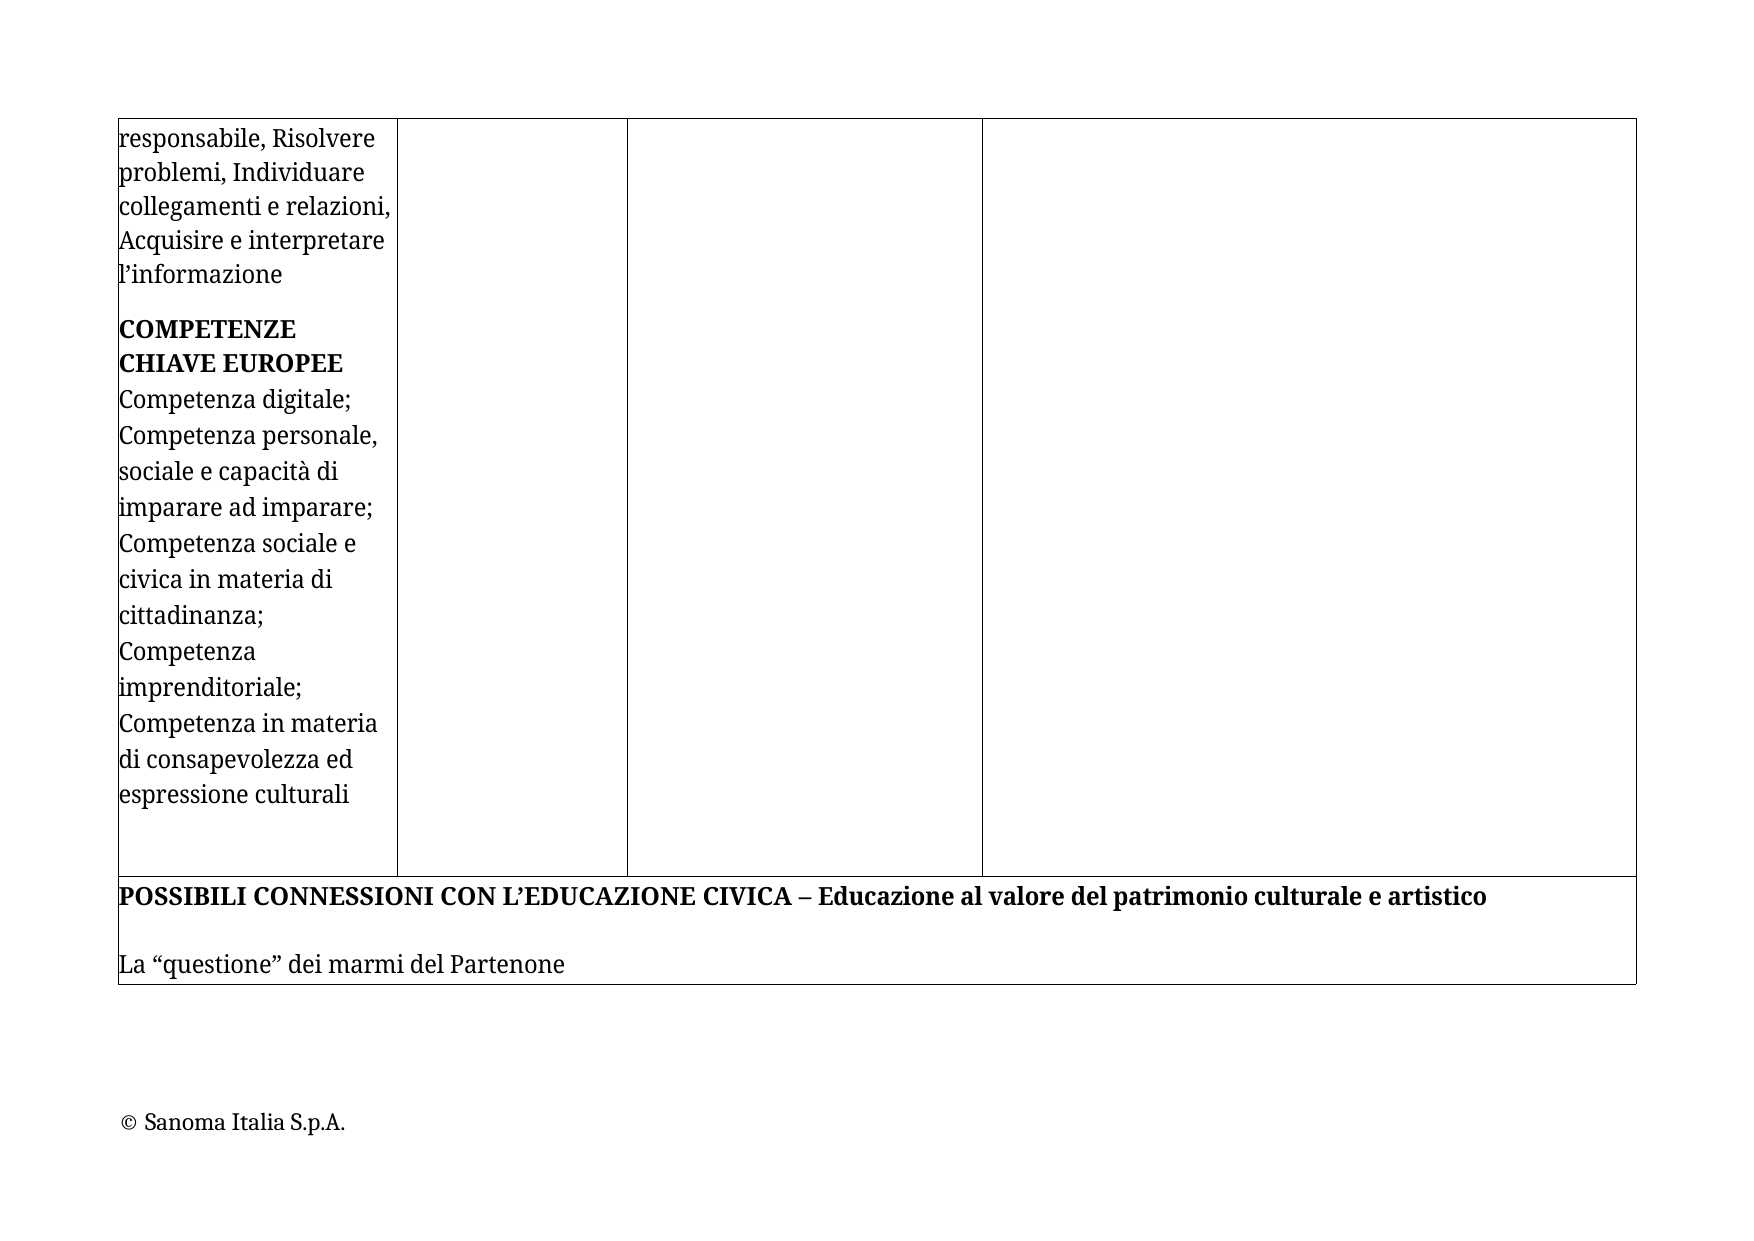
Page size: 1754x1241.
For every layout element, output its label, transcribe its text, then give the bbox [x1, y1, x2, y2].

table_cell POSSIBILI CONNESSIONI CON L’EDUCAZIONE CIVICA – Educazione al valore del patrimonio culturale e artistico La “questione” dei marmi del Partenone [119, 877, 1636, 983]
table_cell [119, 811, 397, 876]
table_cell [628, 119, 982, 876]
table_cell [983, 119, 1636, 876]
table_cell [119, 119, 397, 380]
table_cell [398, 119, 627, 876]
